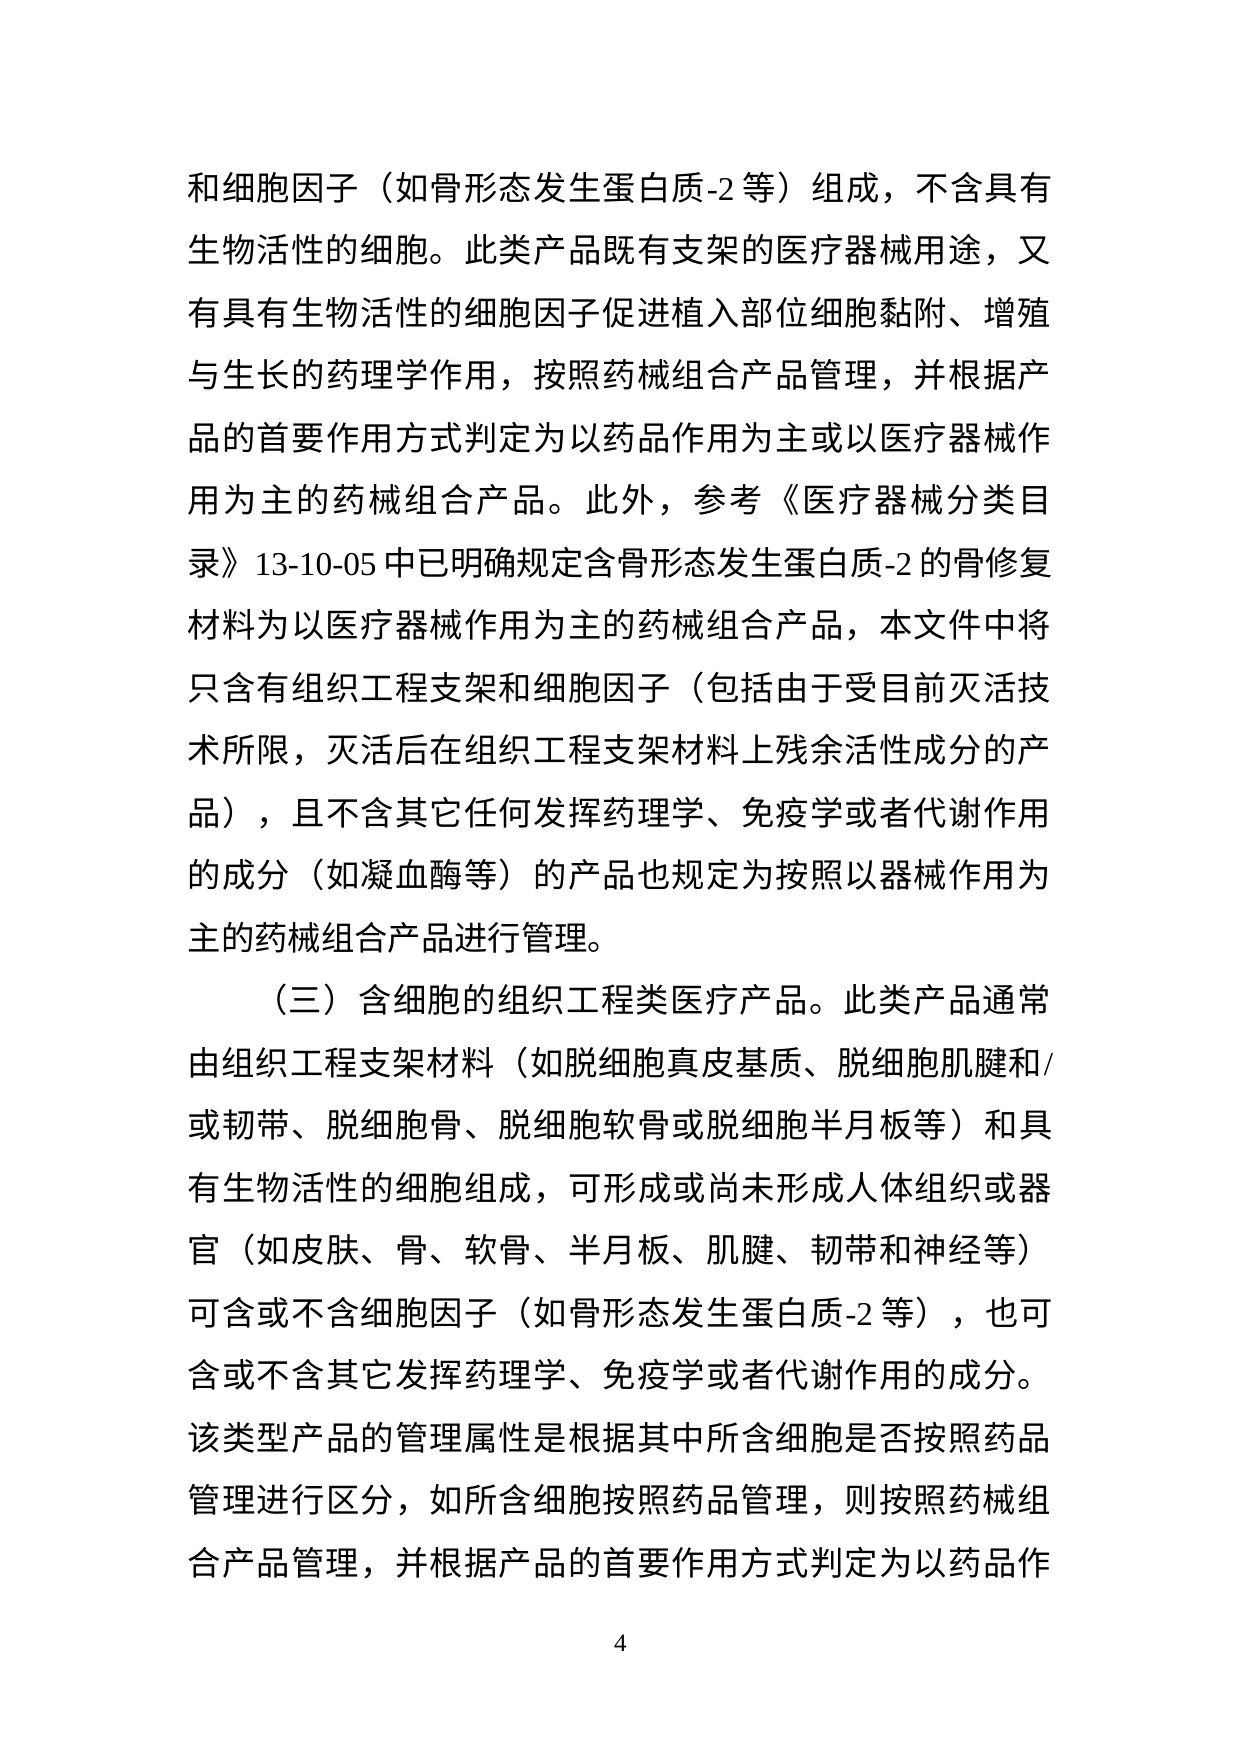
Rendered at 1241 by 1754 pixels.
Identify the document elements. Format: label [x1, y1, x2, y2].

text [187, 962, 1053, 1587]
text [187, 150, 1053, 962]
